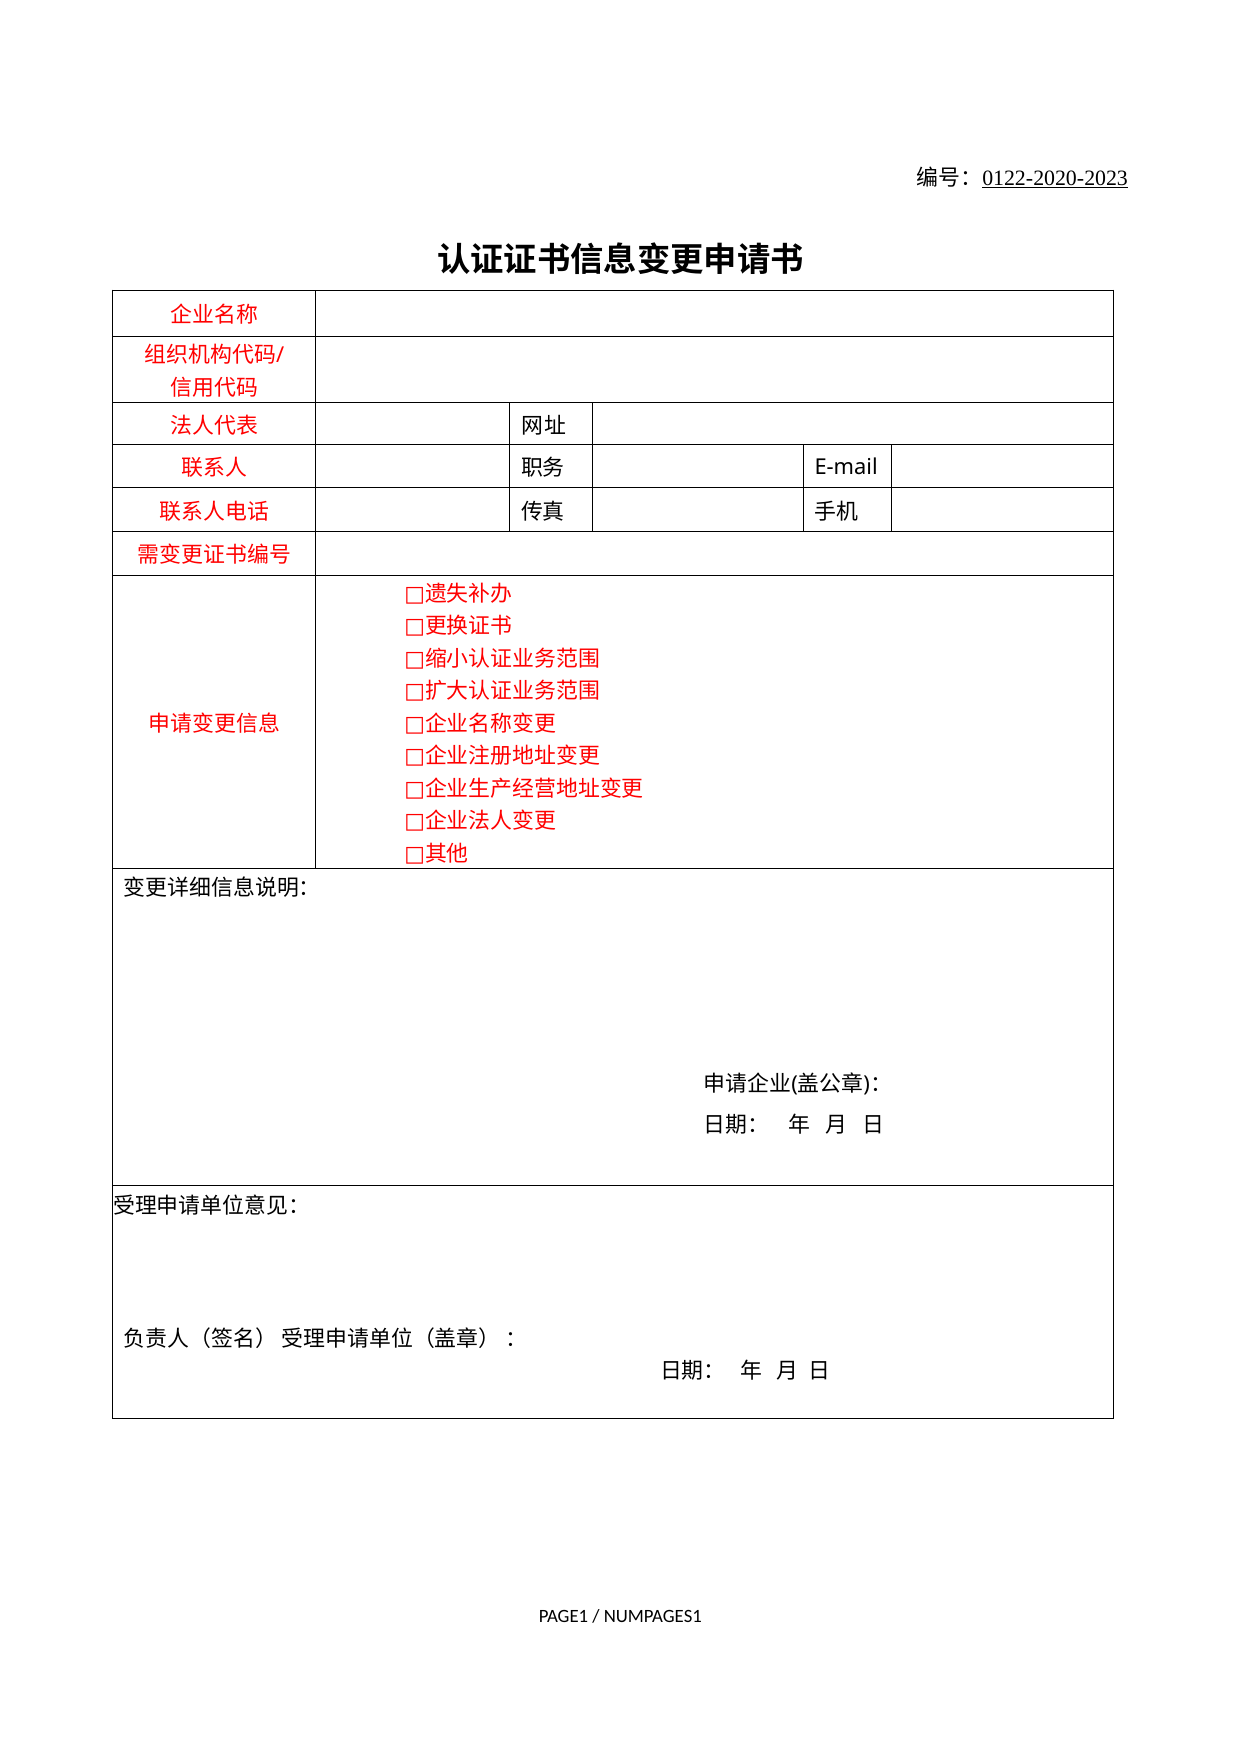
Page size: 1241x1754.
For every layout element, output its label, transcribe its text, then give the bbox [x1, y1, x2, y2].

table_cell 组织机构代码/ 信用代码 [113, 337, 315, 402]
text 认证证书信息变更申请书 [112, 224, 1128, 289]
table_cell □遗失补办 □更换证书 □缩小认证业务范围 □扩大认证业务范围 □企业名称变更 □企业注册地址变更 □企业生产经营地址变更 □企业法人变更 □其他 [316, 576, 1113, 868]
table_cell 联系人电话 [113, 488, 315, 531]
table_cell 申请变更信息 [113, 576, 315, 868]
table_cell [316, 403, 509, 444]
table_cell 受理申请单位意见： 负责人（签名） 受理申请单位（盖章） ： 日期： 年 月 日 [113, 1186, 1113, 1418]
table_cell 网址 [510, 403, 592, 444]
table_header 企业名称 [113, 291, 315, 336]
table_cell 手机 [804, 488, 891, 531]
text 编号：0122-2020-2023 [112, 159, 1128, 192]
table_cell [892, 488, 1113, 531]
table_cell [892, 445, 1113, 487]
table_cell 传真 [510, 488, 592, 531]
table_cell 联系人 [113, 445, 315, 487]
table_cell [316, 337, 1113, 402]
table_cell 需变更证书编号 [113, 532, 315, 574]
table_cell 职务 [510, 445, 592, 487]
table_cell [593, 403, 1113, 444]
table_cell [316, 488, 509, 531]
table_cell E-mail [804, 445, 891, 487]
table_cell [593, 445, 803, 487]
table_cell 法人代表 [113, 403, 315, 444]
table_cell [316, 532, 1113, 574]
table_cell [316, 445, 509, 487]
table_cell [593, 488, 803, 531]
table_cell 变更详细信息说明： 申请企业(盖公章)： 日期： 年 月 日 [113, 869, 1113, 1185]
table_header [316, 291, 1113, 336]
